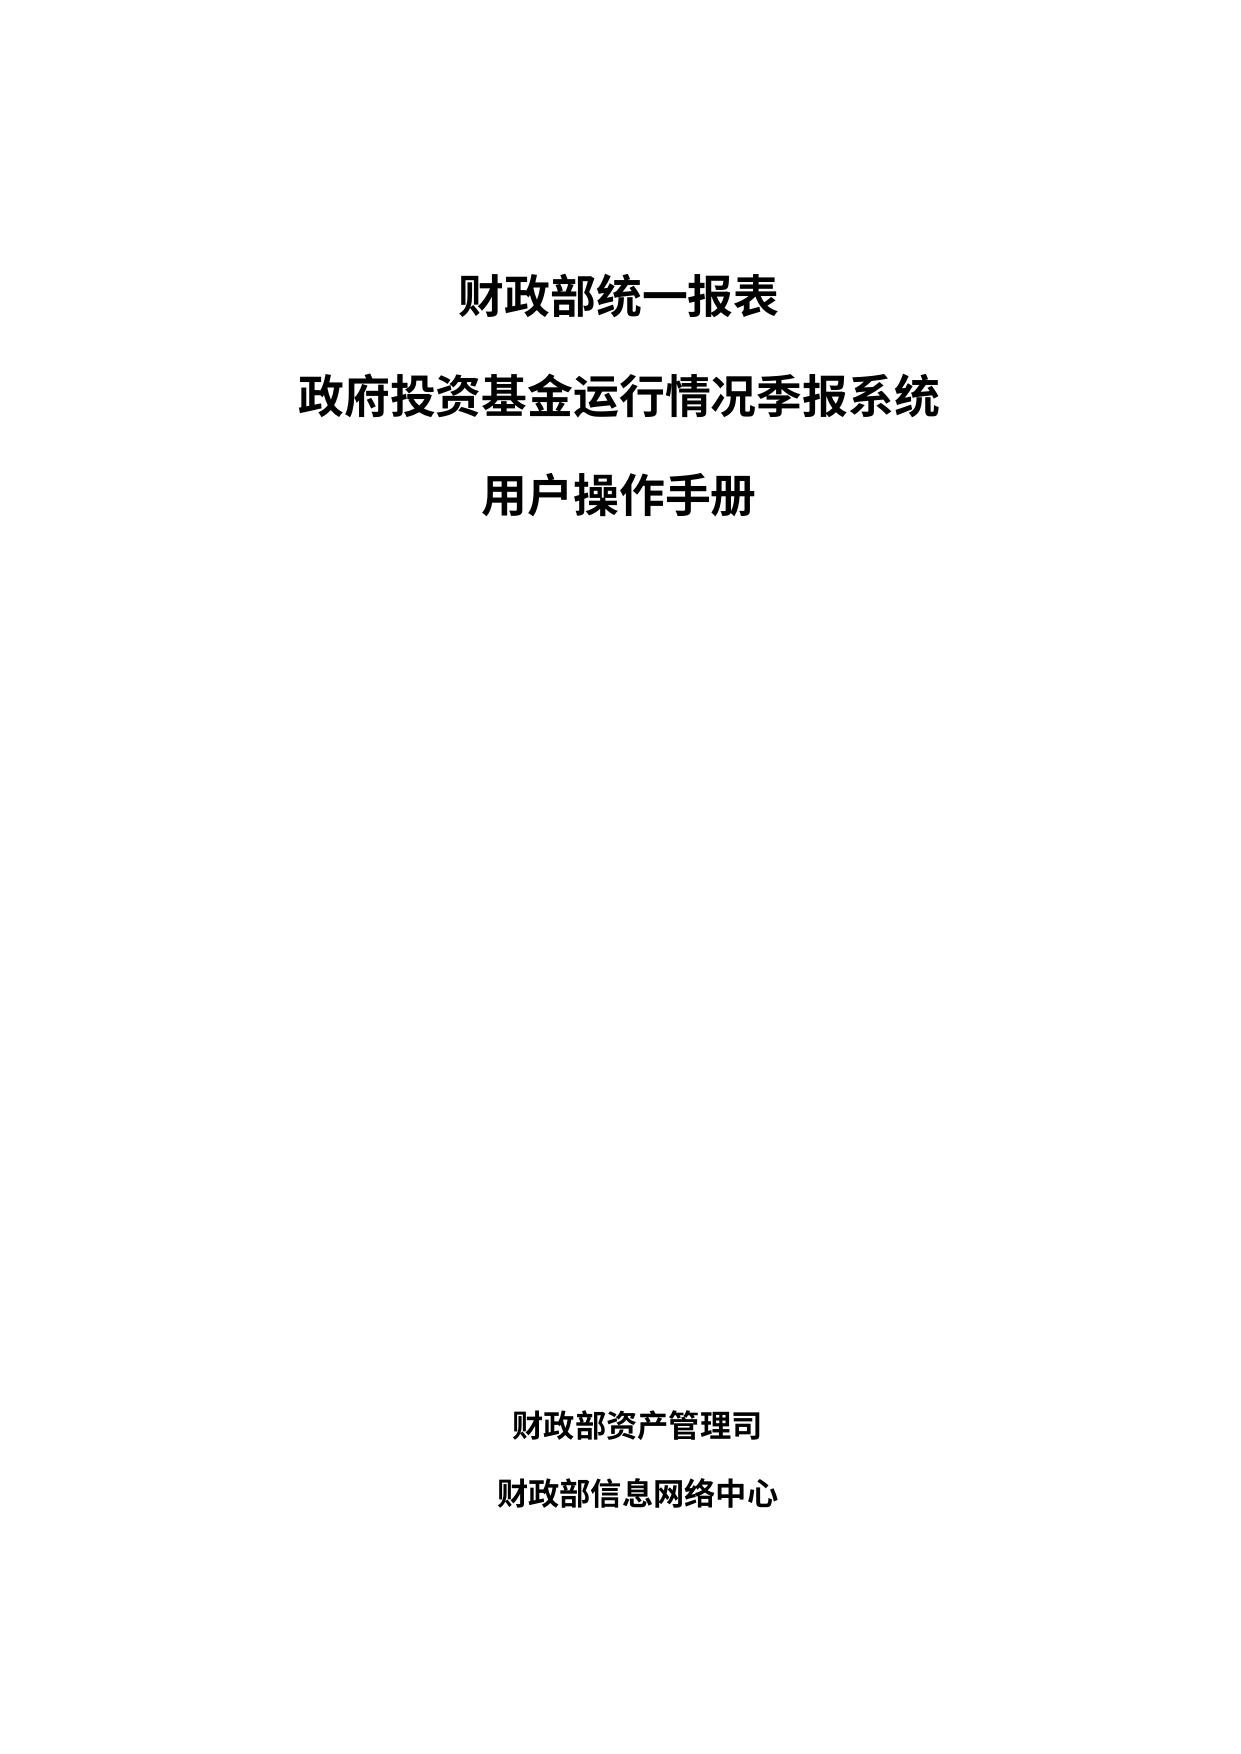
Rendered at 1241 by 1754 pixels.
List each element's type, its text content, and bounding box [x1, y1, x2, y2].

text 政府投资基金运行情况季报系统 [150, 360, 1087, 426]
text 财政部信息网络中心 [187, 1469, 1087, 1514]
text 用户操作手册 [150, 459, 1087, 526]
text 财政部统一报表 [150, 261, 1087, 327]
text 财政部资产管理司 [187, 1402, 1087, 1447]
